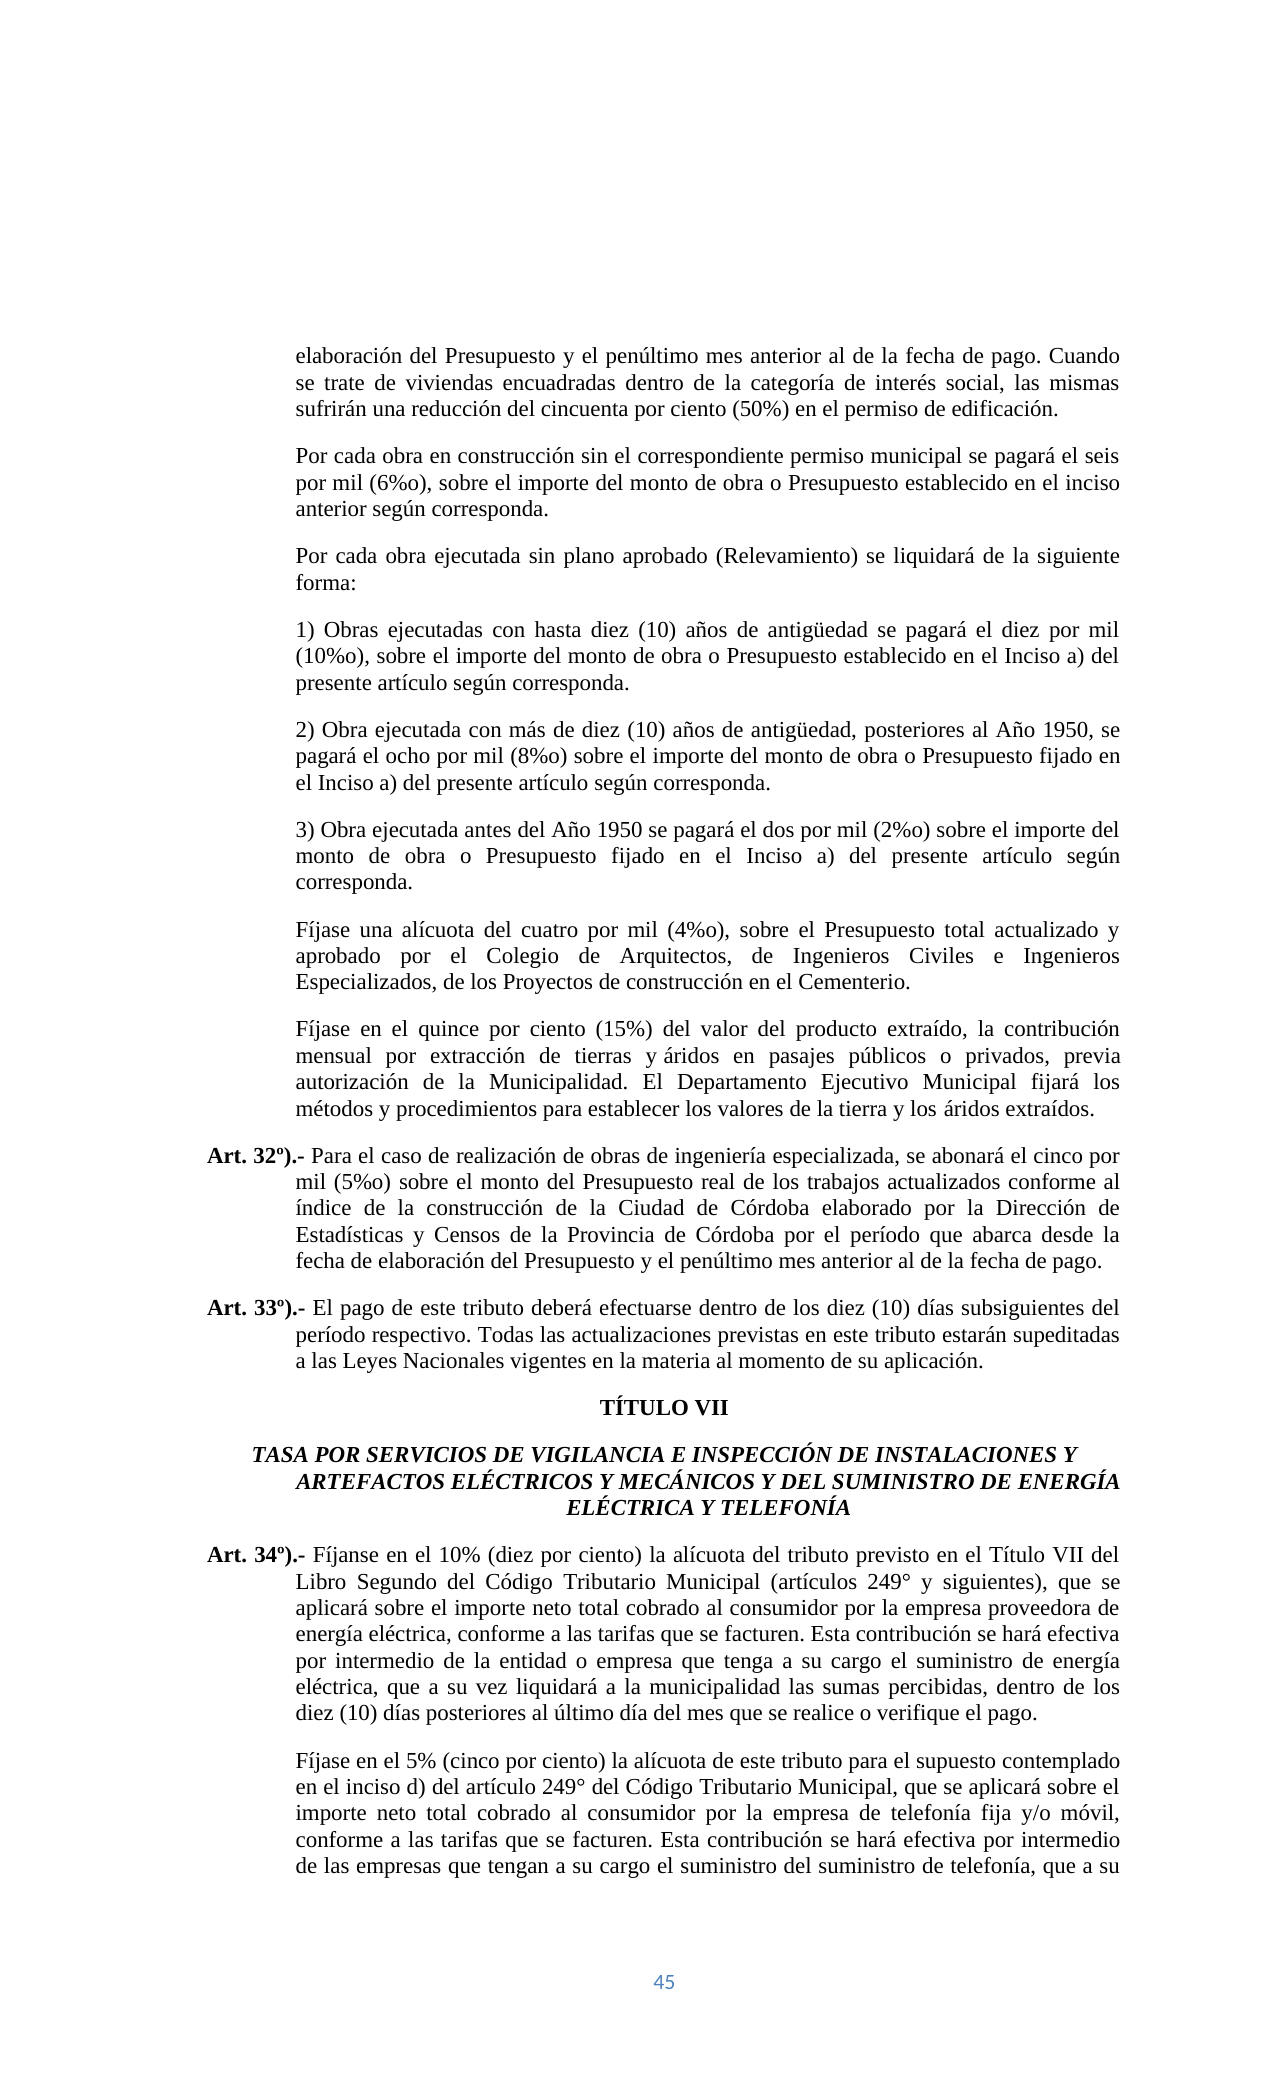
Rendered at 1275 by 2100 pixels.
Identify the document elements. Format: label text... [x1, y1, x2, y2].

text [295, 1747, 1121, 1878]
text 1) Obras ejecutadas con hasta diez (10) años de antigüedad se pagará el diez por mil (10%o), sobre el importe del monto de obra o Presupuesto establecido en el Inciso a) del presente artículo según corresponda. [295, 616, 1121, 695]
text 2) Obra ejecutada con más de diez (10) años de antigüedad, posteriores al Año 1950, se pagará el ocho por mil (8%o) sobre el importe del monto de obra o Presupuesto fijado en el Inciso a) del presente artículo según corresponda. [295, 716, 1121, 795]
text TASA POR SERVICIOS DE VIGILANCIA E INSPECCIÓN DE INSTALACIONES Y ARTEFACTOS ELÉCTRICOS Y MECÁNICOS Y DEL SUMINISTRO DE ENERGÍA ELÉCTRICA Y TELEFONÍA [207, 1441, 1121, 1521]
text Fíjase en el quince por ciento (15%) del valor del producto extraído, la contribución mensual por extracción de tierras y áridos en pasajes públicos o privados, previa autorización de la Municipalidad. El Departamento Ejecutivo Municipal fijará los métodos y procedimientos para establecer los valores de la tierra y los áridos extraídos. [295, 1016, 1121, 1121]
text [295, 343, 1121, 422]
text Por cada obra ejecutada sin plano aprobado (Relevamiento) se liquidará de la siguiente forma: [295, 542, 1121, 595]
text TÍTULO VII [207, 1394, 1121, 1421]
text Art. 34º).- Fíjanse en el 10% (diez por ciento) la alícuota del tributo previsto en el Título VII del Libro Segundo del Código Tributario Municipal (artículos 249° y siguientes), que se aplicará sobre el importe neto total cobrado al consumidor por la empresa proveedora de energía eléctrica, conforme a las tarifas que se facturen. Esta contribución se hará efectiva por intermedio de la entidad o empresa que tenga a su cargo el suministro de energía eléctrica, que a su vez liquidará a la municipalidad las sumas percibidas, dentro de los diez (10) días posteriores al último día del mes que se realice o verifique el pago. [207, 1541, 1121, 1726]
text Art. 32º).- Para el caso de realización de obras de ingeniería especializada, se abonará el cinco por mil (5%o) sobre el monto del Presupuesto real de los trabajos actualizados conforme al índice de la construcción de la Ciudad de Córdoba elaborado por la Dirección de Estadísticas y Censos de la Provincia de Córdoba por el período que abarca desde la fecha de elaboración del Presupuesto y el penúltimo mes anterior al de la fecha de pago. [207, 1142, 1121, 1273]
text 3) Obra ejecutada antes del Año 1950 se pagará el dos por mil (2%o) sobre el importe del monto de obra o Presupuesto fijado en el Inciso a) del presente artículo según corresponda. [295, 816, 1121, 895]
text Art. 33º).- El pago de este tributo deberá efectuarse dentro de los diez (10) días subsiguientes del período respectivo. Todas las actualizaciones previstas en este tributo estarán supeditadas a las Leyes Nacionales vigentes en la materia al momento de su aplicación. [207, 1294, 1121, 1373]
text Por cada obra en construcción sin el correspondiente permiso municipal se pagará el seis por mil (6%o), sobre el importe del monto de obra o Presupuesto establecido en el inciso anterior según corresponda. [295, 442, 1121, 522]
text Fíjase una alícuota del cuatro por mil (4%o), sobre el Presupuesto total actualizado y aprobado por el Colegio de Arquitectos, de Ingenieros Civiles e Ingenieros Especializados, de los Proyectos de construcción en el Cementerio. [295, 916, 1121, 995]
